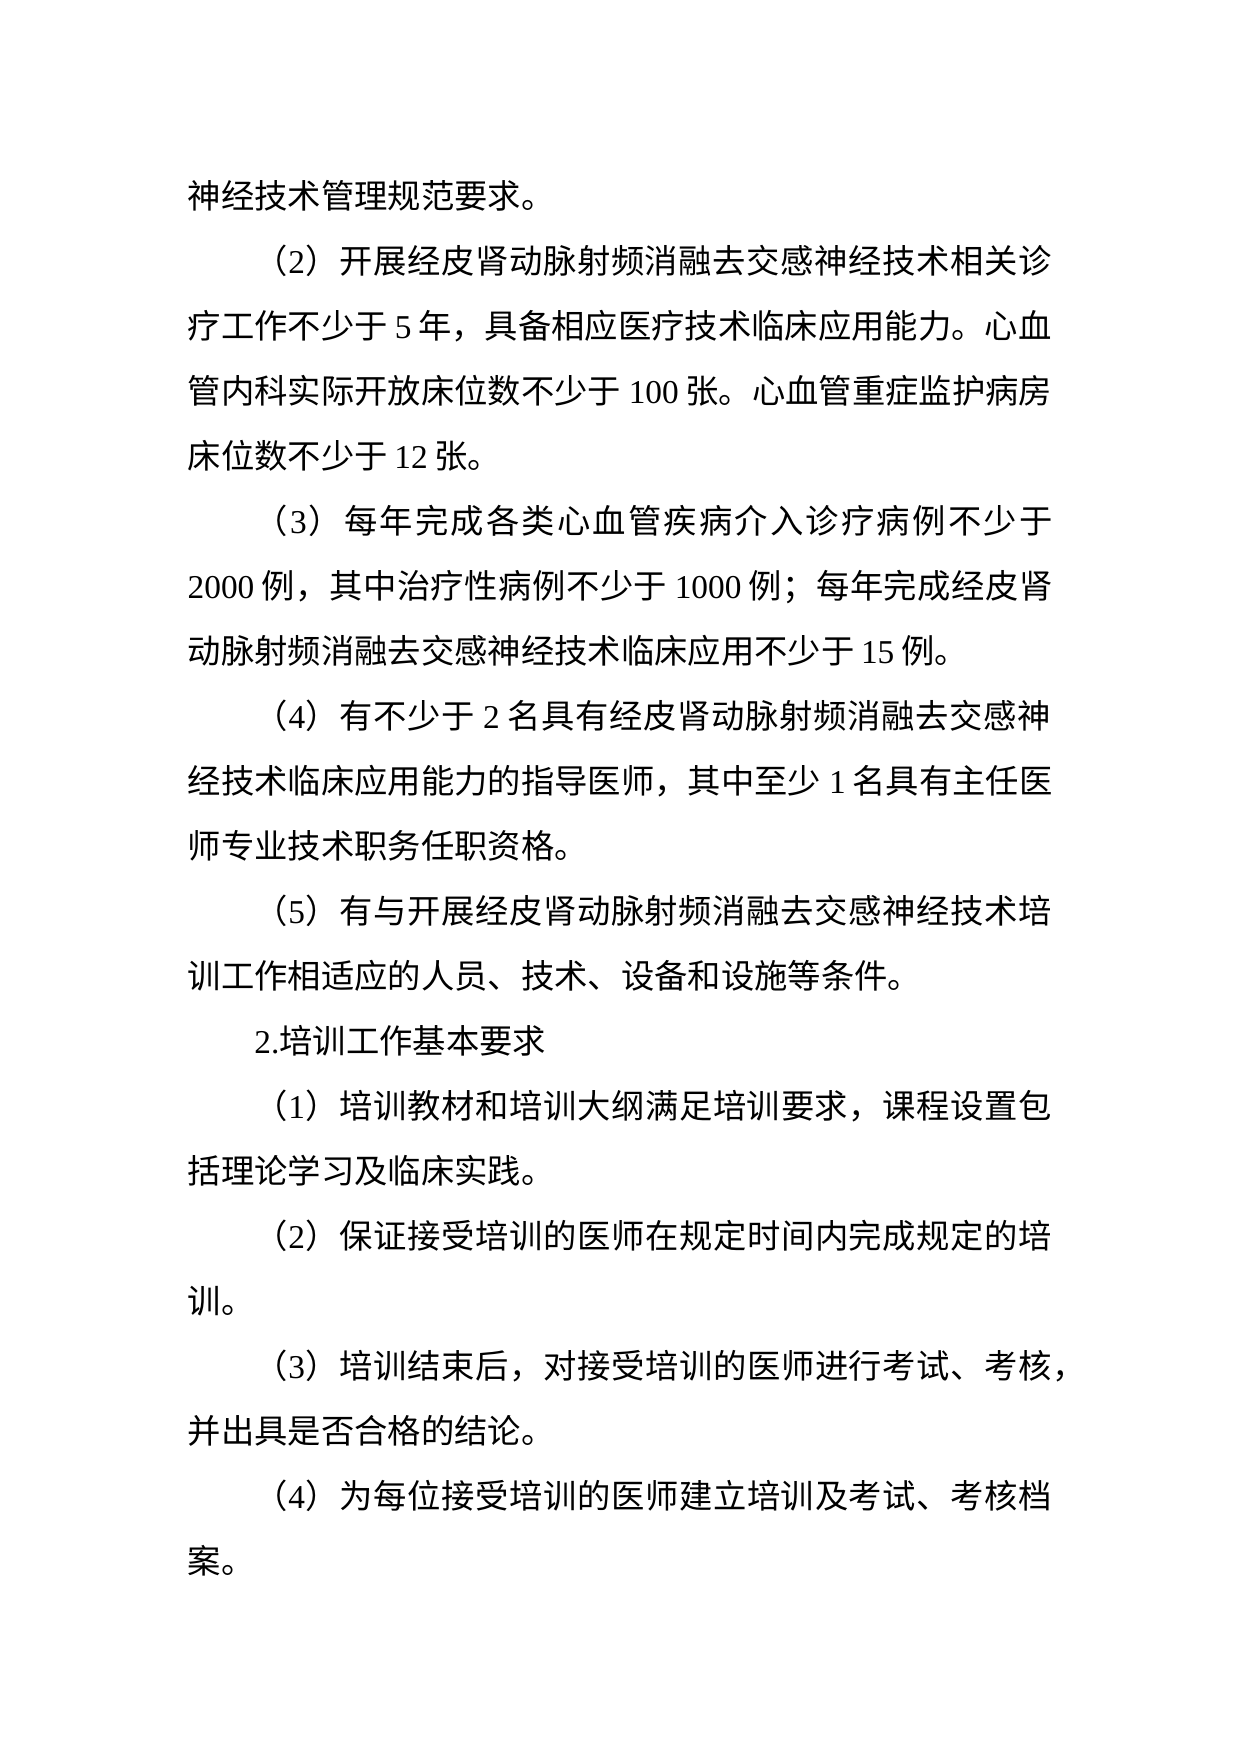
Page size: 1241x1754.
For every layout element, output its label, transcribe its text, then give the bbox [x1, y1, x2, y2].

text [187, 162, 1053, 227]
text （3）培训结束后，对接受培训的医师进行考试、考核，并出具是否合格的结论。 [187, 1332, 1053, 1462]
text （4）为每位接受培训的医师建立培训及考试、考核档案。 [187, 1462, 1053, 1592]
text （4）有不少于2名具有经皮肾动脉射频消融去交感神经技术临床应用能力的指导医师，其中至少1名具有主任医师专业技术职务任职资格。 [187, 682, 1053, 877]
text （2）保证接受培训的医师在规定时间内完成规定的培训。 [187, 1202, 1053, 1332]
text 2.培训工作基本要求 [187, 1007, 1053, 1072]
text （2）开展经皮肾动脉射频消融去交感神经技术相关诊疗工作不少于5年，具备相应医疗技术临床应用能力。心血管内科实际开放床位数不少于100张。心血管重症监护病房床位数不少于12张。 [187, 227, 1053, 487]
text （3）每年完成各类心血管疾病介入诊疗病例不少于2000例，其中治疗性病例不少于1000例；每年完成经皮肾动脉射频消融去交感神经技术临床应用不少于15例。 [187, 487, 1053, 682]
text （5）有与开展经皮肾动脉射频消融去交感神经技术培训工作相适应的人员、技术、设备和设施等条件。 [187, 877, 1053, 1007]
text （1）培训教材和培训大纲满足培训要求，课程设置包括理论学习及临床实践。 [187, 1072, 1053, 1202]
